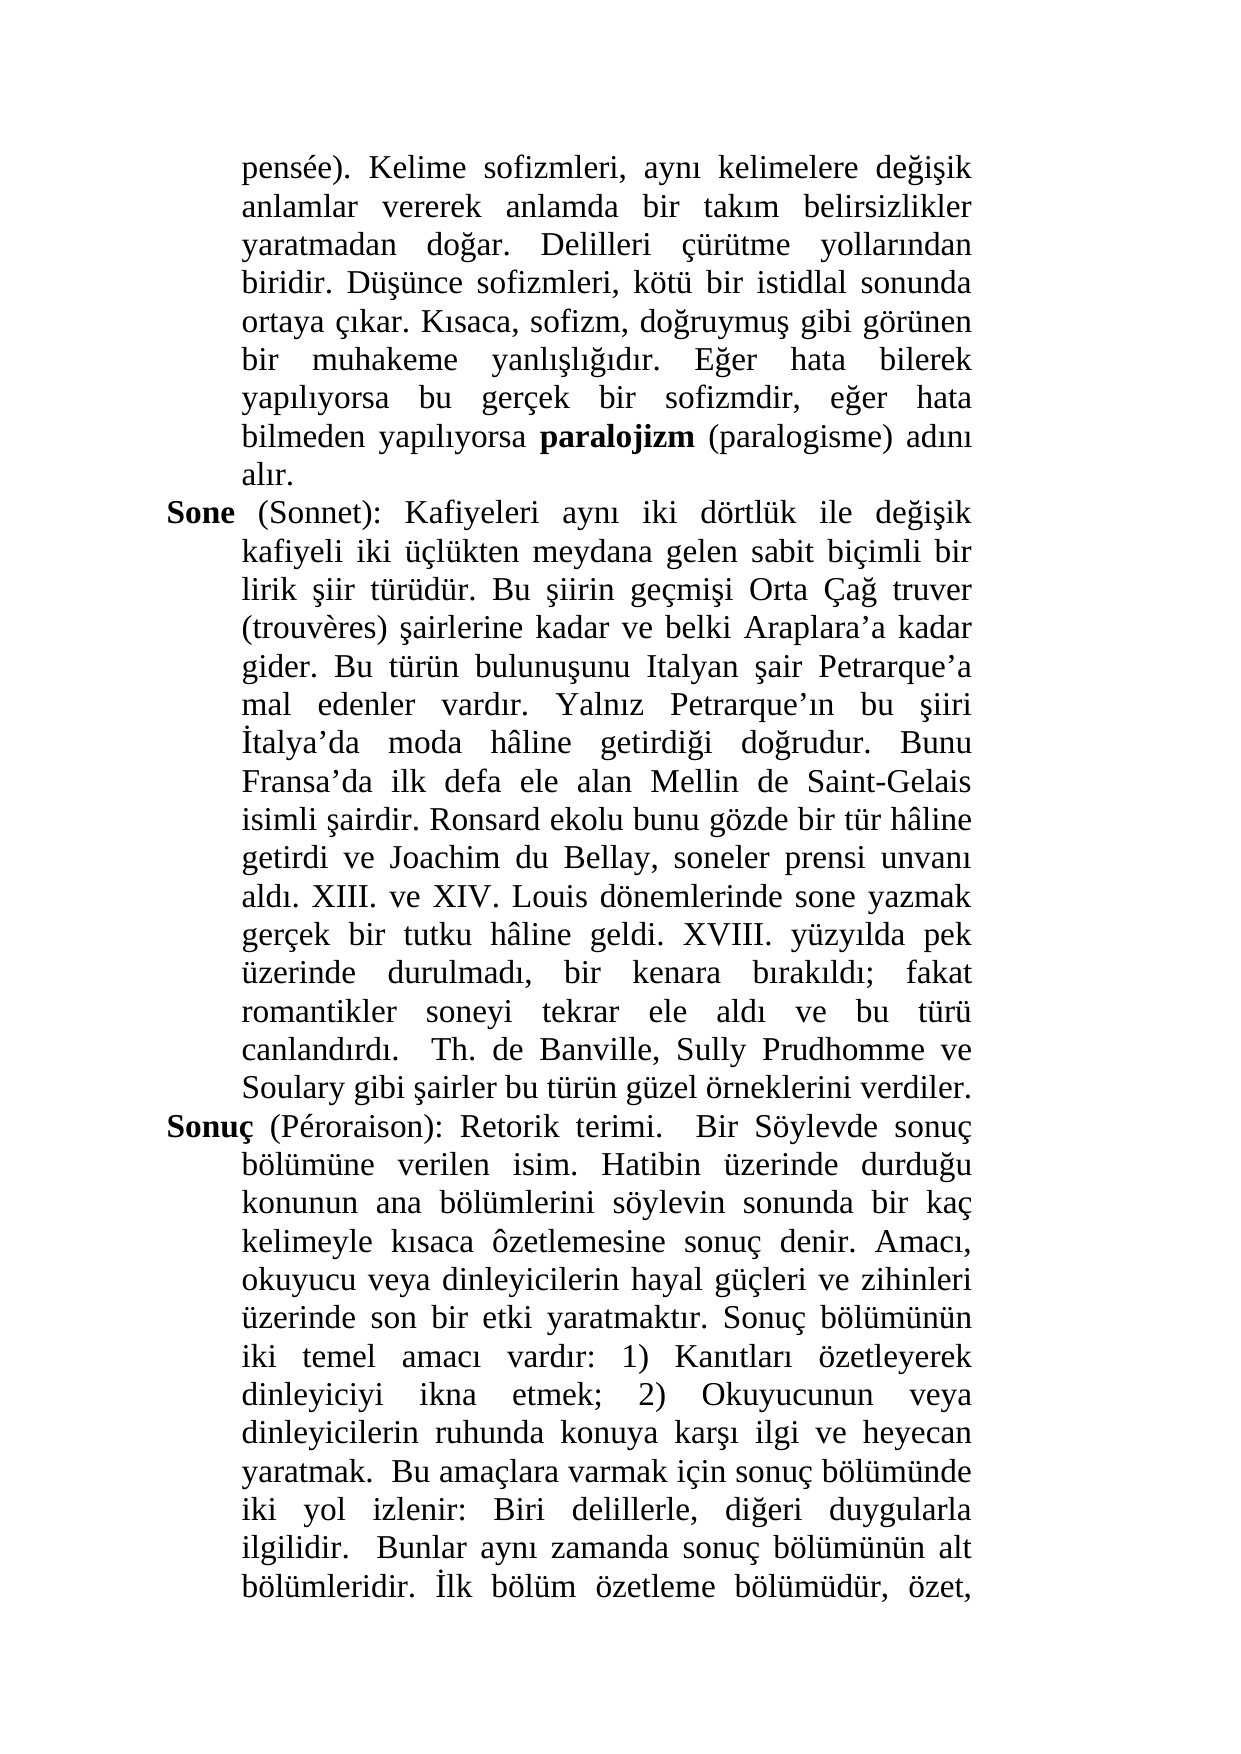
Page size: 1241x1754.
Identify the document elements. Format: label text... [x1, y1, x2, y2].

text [166, 1106, 973, 1604]
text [166, 148, 973, 493]
text Sone (Sonnet): Kafiyeleri aynı iki dörtlük ile değişik kafiyeli iki üçlükten meydana gelen sabit biçimli bir lirik şiir türüdür. Bu şiirin geçmişi Orta Çağ truver (trouvères) şairlerine kadar ve belki Araplara’a kadar gider. Bu türün bulunuşunu Italyan şair Petrarque’a mal edenler vardır. Yalnız Petrarque’ın bu şiiri İtalya’da moda hâline getirdiği doğrudur. Bunu Fransa’da ilk defa ele alan Mellin de Saint-Gelais isimli şairdir. Ronsard ekolu bunu gözde bir tür hâline getirdi ve Joachim du Bellay, soneler prensi unvanı aldı. XIII. ve XIV. Louis dönemlerinde sone yazmak gerçek bir tutku hâline geldi. XVIII. yüzyılda pek üzerinde durulmadı, bir kenara bırakıldı; fakat romantikler soneyi tekrar ele aldı ve bu türü canlandırdı. Th. de Banville, Sully Prudhomme ve Soulary gibi şairler bu türün güzel örneklerini verdiler. [166, 493, 973, 1106]
